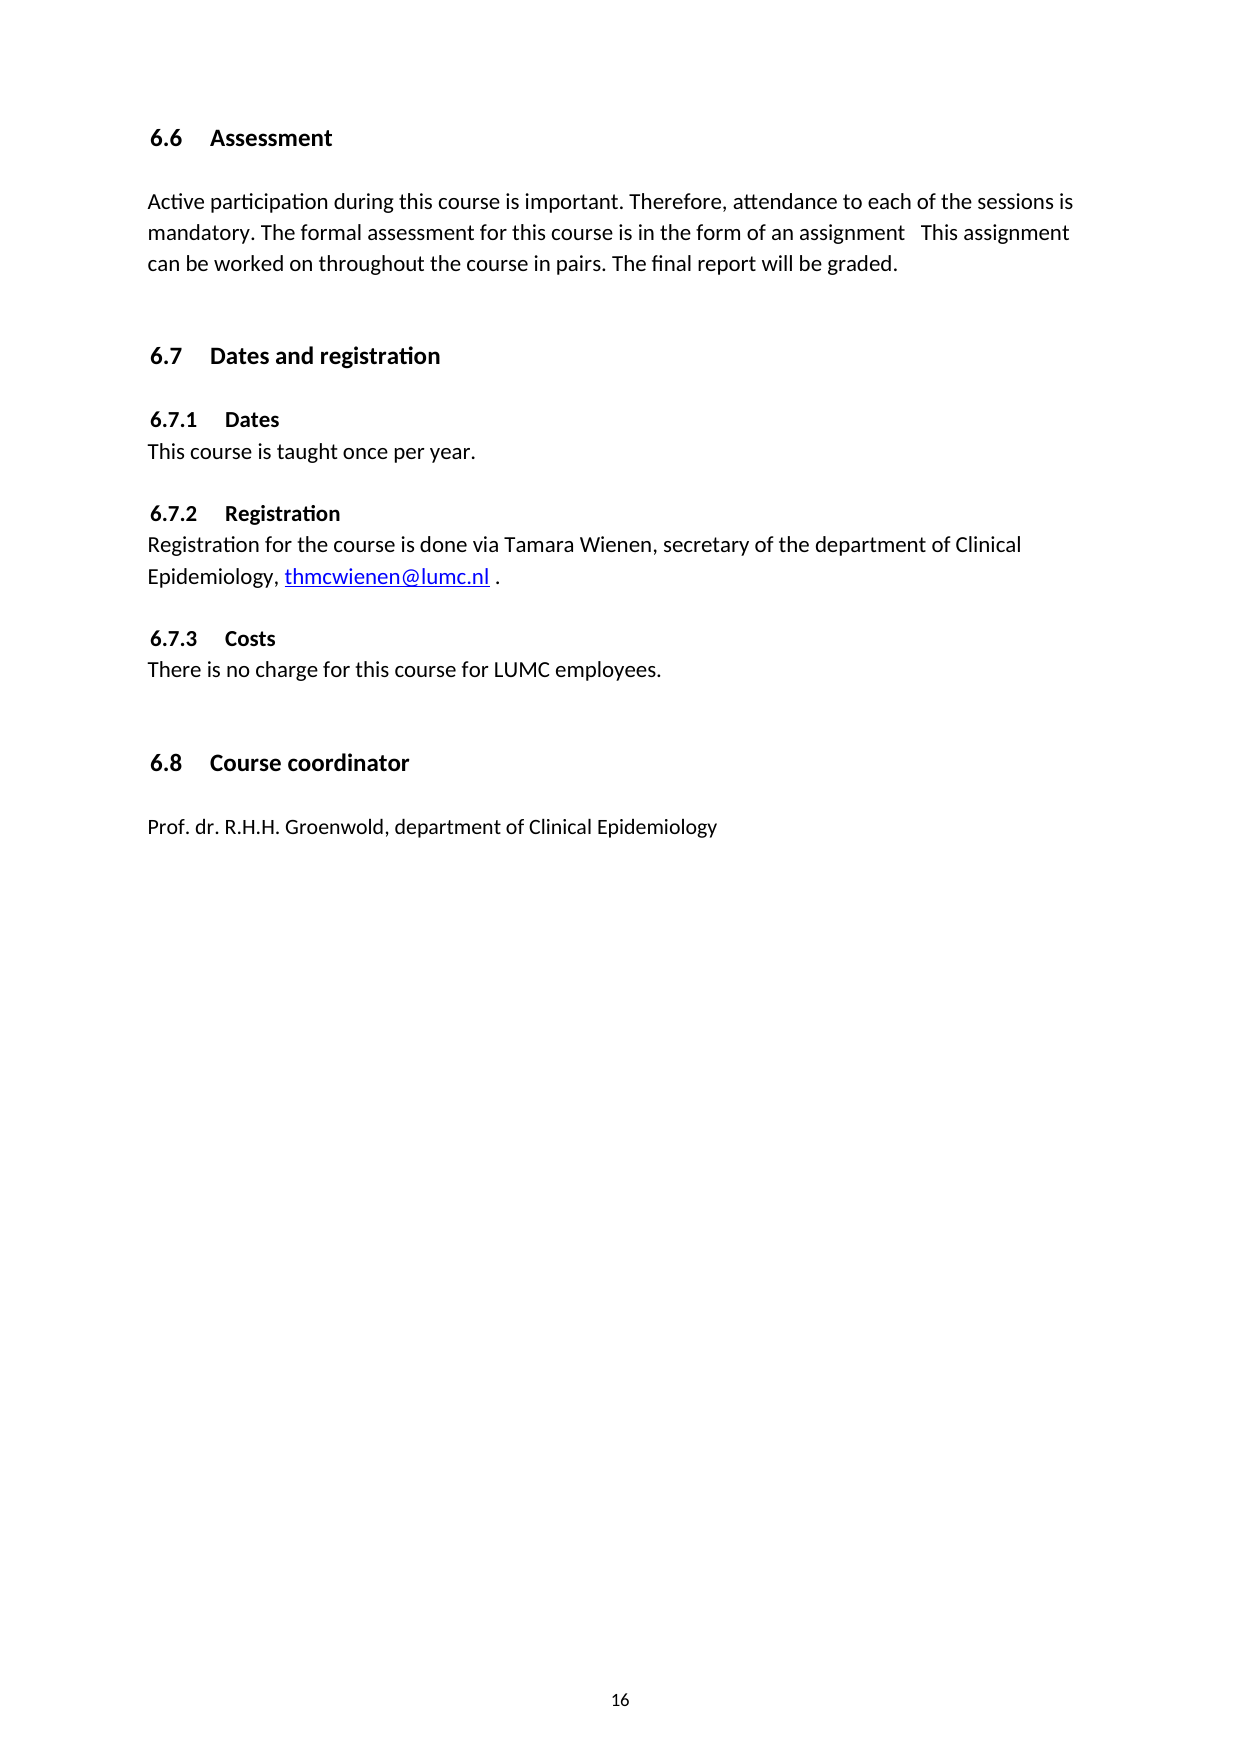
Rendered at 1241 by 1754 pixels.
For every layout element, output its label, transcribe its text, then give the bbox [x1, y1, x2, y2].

text Active participation during this course is important. Therefore, attendance to each of the sessions is mandatory. The formal assessment for this course is in the form of an assignment This assignment can be worked on throughout the course in pairs. The final report will be graded. [147, 183, 1090, 277]
subtitle Assessment [150, 121, 1090, 152]
text Registration for the course is done via Tamara Wienen, secretary of the department of Clinical Epidemiology, thmcwienen@lumc.nl . [147, 527, 1090, 590]
subtitle Dates and registration [150, 340, 1090, 371]
text This course is taught once per year. [147, 433, 1090, 465]
subtitle Dates [150, 402, 1090, 433]
subtitle Costs [150, 621, 1090, 652]
text Prof. dr. R.H.H. Groenwold, department of Clinical Epidemiology [147, 808, 1090, 840]
text There is no charge for this course for LUMC employees. [147, 652, 1090, 683]
subtitle Course coordinator [150, 746, 1090, 777]
subtitle Registration [150, 496, 1090, 527]
